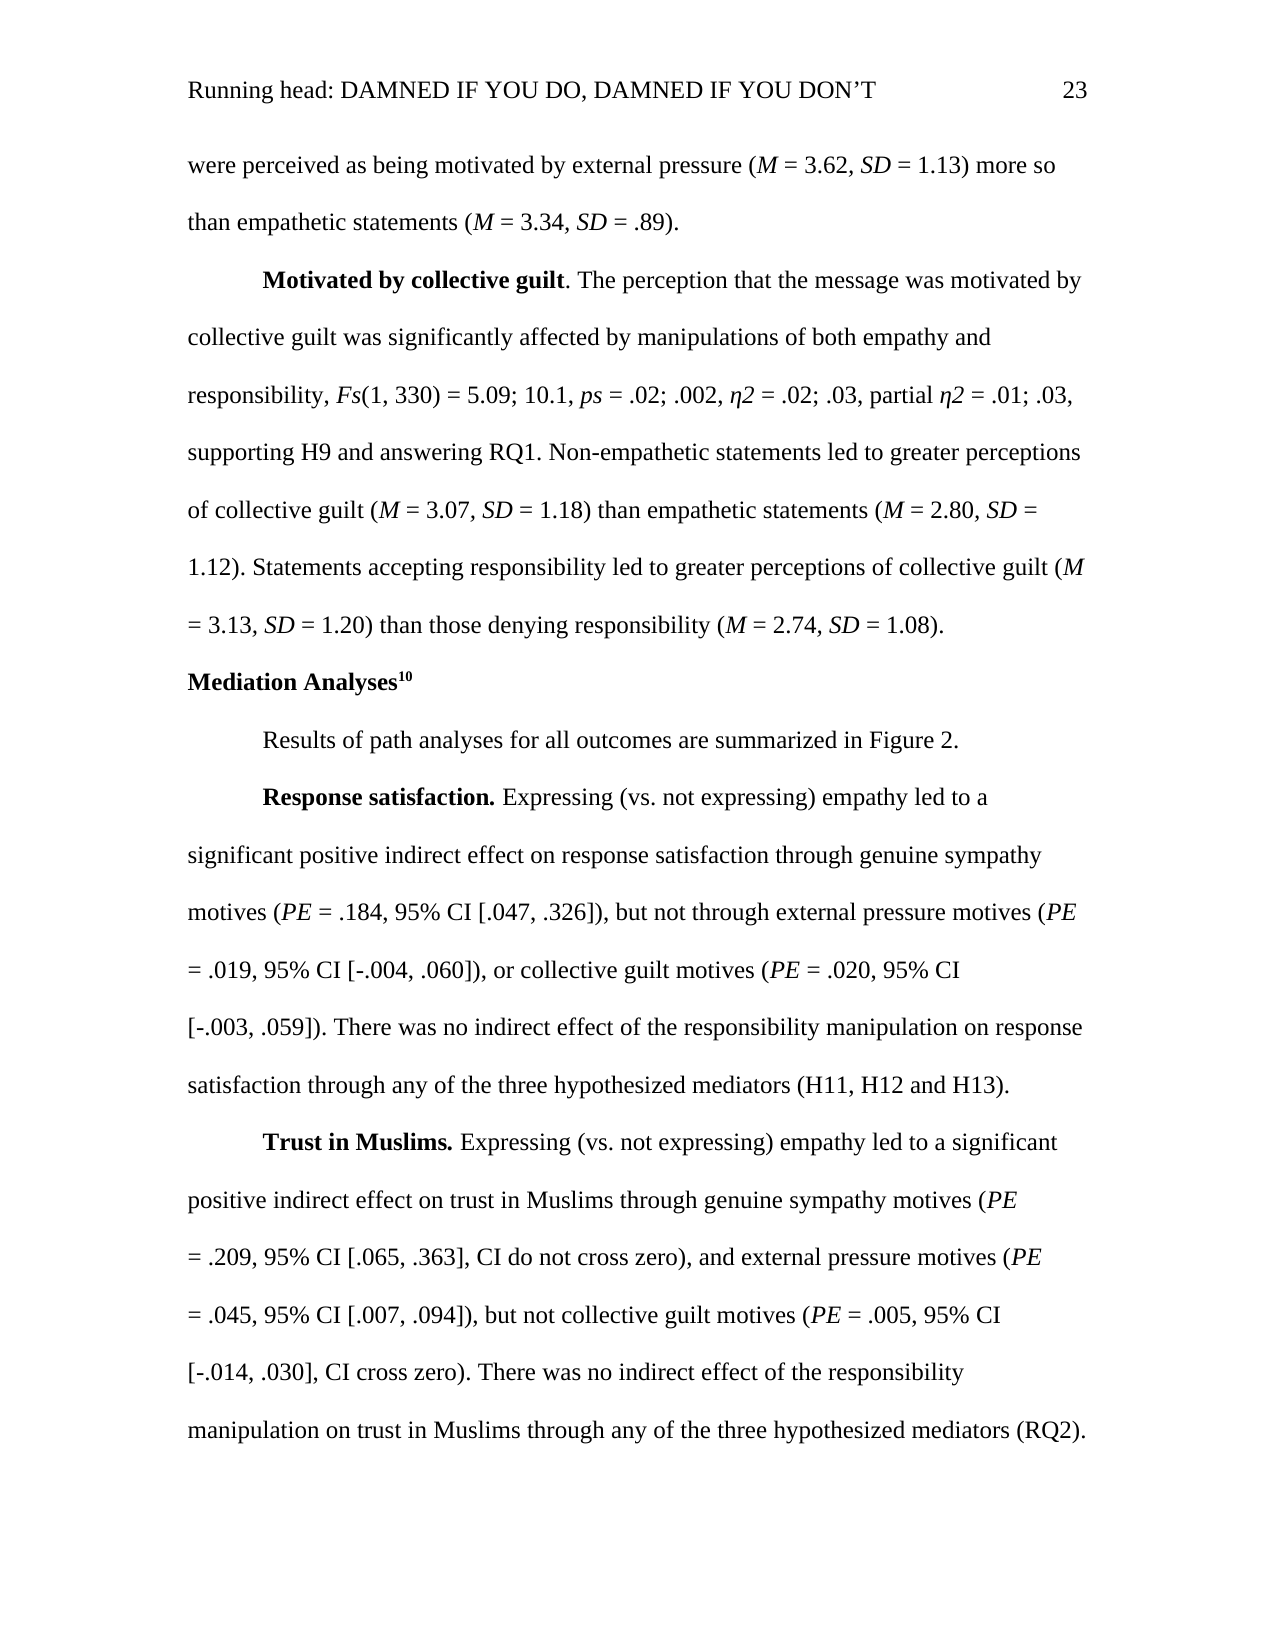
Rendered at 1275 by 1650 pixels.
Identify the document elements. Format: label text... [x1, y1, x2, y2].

text Mediation Analyses [187, 667, 1087, 696]
text Trust in Muslims. Expressing (vs. not expressing) empathy led to a significant positive indirect effect on trust in Muslims through genuine sympathy motives (PE = .209, 95% CI [.065, .363], CI do not cross zero), and external pressure motives (PE = .045, 95% CI [.007, .094]), but not collective guilt motives (PE = .005, 95% CI [-.014, .030], CI cross zero). There was no indirect effect of the responsibility manipulation on trust in Muslims through any of the three hypothesized mediators (RQ2). [187, 1127, 1087, 1444]
text Motivated by collective guilt. The perception that the message was motivated by collective guilt was significantly affected by manipulations of both empathy and responsibility, Fs(1, 330) = 5.09; 10.1, ps = .02; .002, η2 = .02; .03, partial η2 = .01; .03, supporting H9 and answering RQ1. Non-empathetic statements led to greater perceptions of collective guilt (M = 3.07, SD = 1.18) than empathetic statements (M = 2.80, SD = 1.12). Statements accepting responsibility led to greater perceptions of collective guilt (M = 3.13, SD = 1.20) than those denying responsibility (M = 2.74, SD = 1.08). [187, 265, 1087, 639]
text Results of path analyses for all outcomes are summarized in Figure 2. [187, 725, 1087, 754]
text Response satisfaction. Expressing (vs. not expressing) empathy led to a significant positive indirect effect on response satisfaction through genuine sympathy motives (PE = .184, 95% CI [.047, .326]), but not through external pressure motives (PE = .019, 95% CI [-.004, .060]), or collective guilt motives (PE = .020, 95% CI [-.003, .059]). There was no indirect effect of the responsibility manipulation on response satisfaction through any of the three hypothesized mediators (H11, H12 and H13). [187, 782, 1087, 1099]
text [187, 150, 1087, 236]
